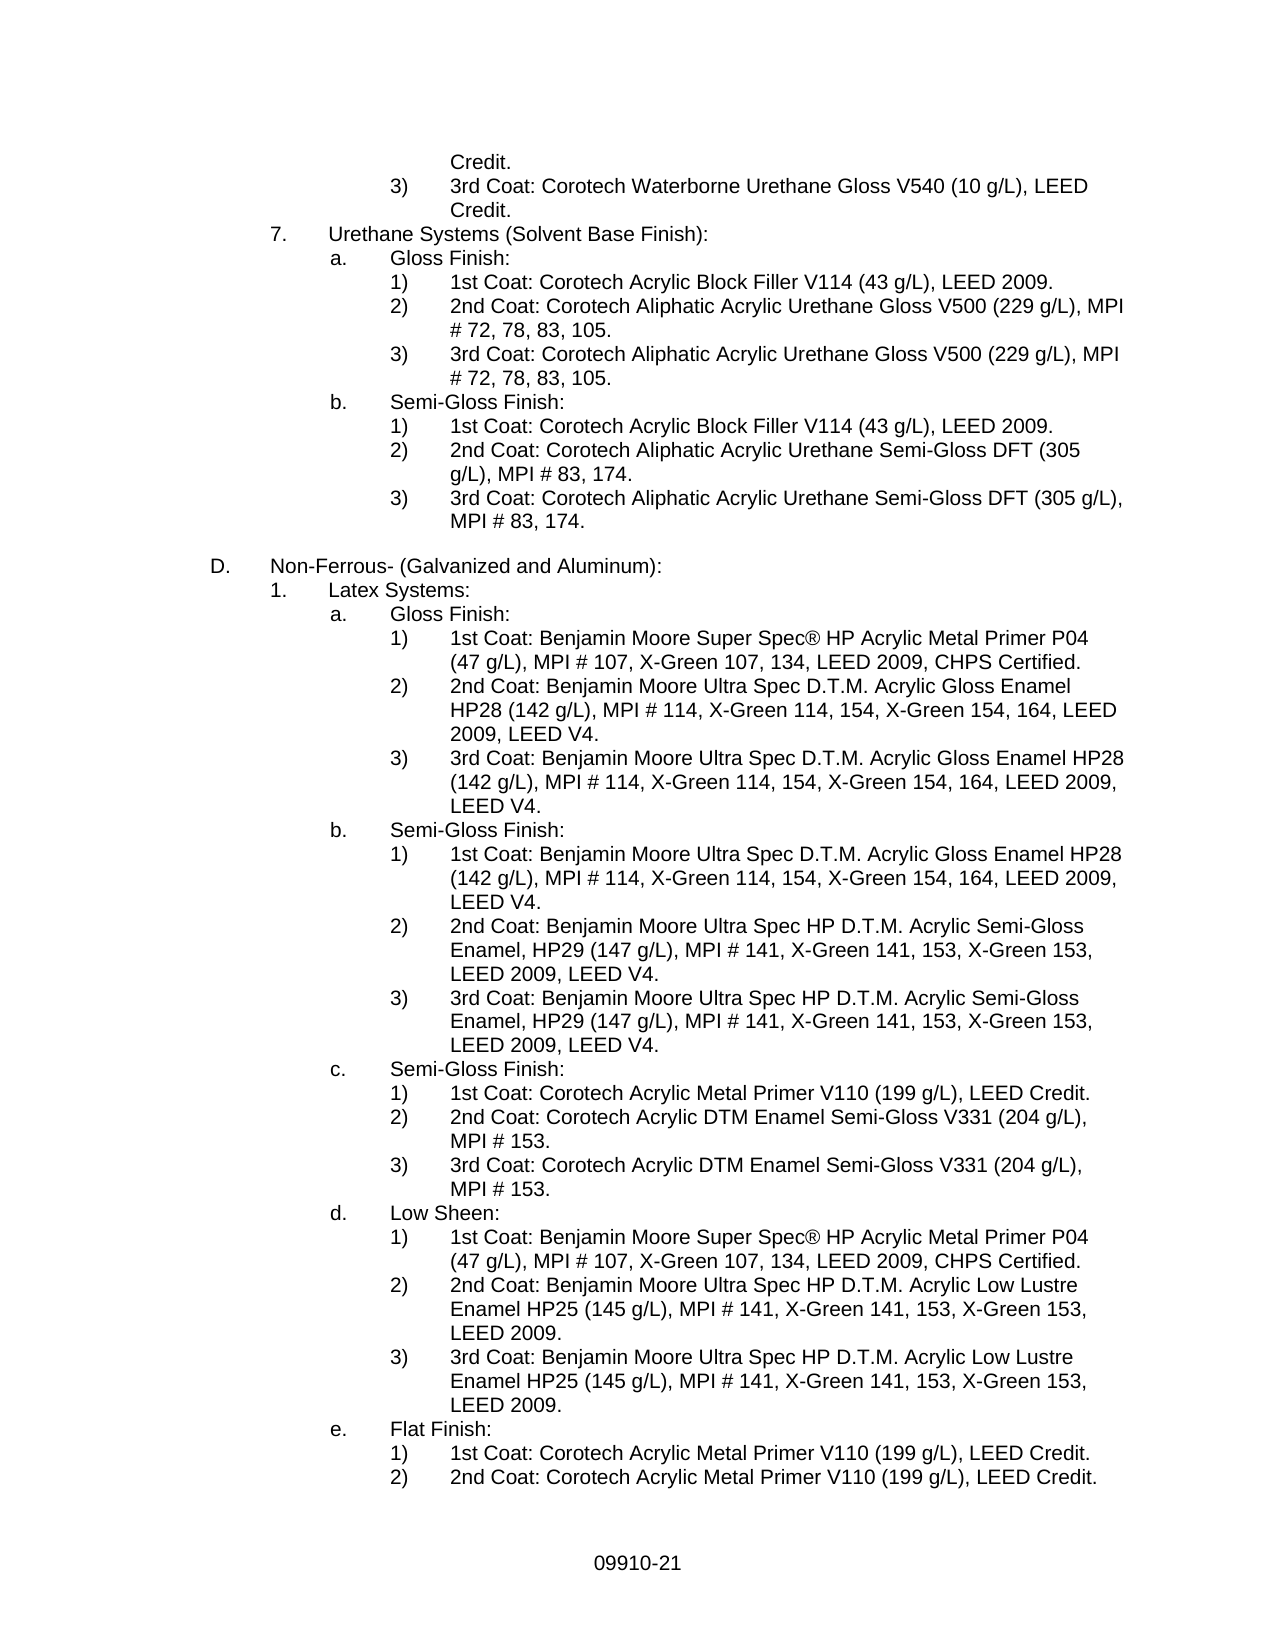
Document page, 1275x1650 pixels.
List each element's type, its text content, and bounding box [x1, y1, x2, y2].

text 1st Coat: Benjamin Moore Ultra Spec D.T.M. Acrylic Gloss Enamel HP28 (142 g/L), MPI # 114, X-Green 114, 154, X-Green 154, 164, LEED 2009, LEED V4. [390, 842, 1125, 913]
text 2nd Coat: Benjamin Moore Ultra Spec HP D.T.M. Acrylic Low Lustre Enamel HP25 (145 g/L), MPI # 141, X-Green 141, 153, X-Green 153, LEED 2009. [390, 1273, 1125, 1345]
text 2nd Coat: Corotech Aliphatic Acrylic Urethane Gloss V500 (229 g/L), MPI # 72, 78, 83, 105. [390, 294, 1125, 342]
text 3rd Coat: Benjamin Moore Ultra Spec HP D.T.M. Acrylic Low Lustre Enamel HP25 (145 g/L), MPI # 141, X-Green 141, 153, X-Green 153, LEED 2009. [390, 1345, 1125, 1417]
text 2nd Coat: Corotech Acrylic Metal Primer V110 (199 g/L), LEED Credit. [390, 1464, 1125, 1488]
text 3rd Coat: Corotech Aliphatic Acrylic Urethane Gloss V500 (229 g/L), MPI # 72, 78, 83, 105. [390, 342, 1125, 389]
text 3rd Coat: Benjamin Moore Ultra Spec HP D.T.M. Acrylic Semi-Gloss Enamel, HP29 (147 g/L), MPI # 141, X-Green 141, 153, X-Green 153, LEED 2009, LEED V4. [390, 985, 1125, 1057]
text 2nd Coat: Corotech Acrylic DTM Enamel Semi-Gloss V331 (204 g/L), MPI # 153. [390, 1105, 1125, 1153]
text 3rd Coat: Corotech Waterborne Urethane Gloss V540 (10 g/L), LEED Credit. [390, 174, 1125, 222]
text 2nd Coat: Benjamin Moore Ultra Spec D.T.M. Acrylic Gloss Enamel HP28 (142 g/L), MPI # 114, X-Green 114, 154, X-Green 154, 164, LEED 2009, LEED V4. [390, 674, 1125, 746]
text Semi-Gloss Finish: [330, 389, 1125, 413]
text 1st Coat: Benjamin Moore Super Spec® HP Acrylic Metal Primer P04 (47 g/L), MPI # 107, X-Green 107, 134, LEED 2009, CHPS Certified. [390, 626, 1125, 674]
text 2nd Coat: Corotech Aliphatic Acrylic Urethane Semi-Gloss DFT (305 g/L), MPI # 83, 174. [390, 437, 1125, 485]
text Gloss Finish: [330, 246, 1125, 270]
text Semi-Gloss Finish: [330, 818, 1125, 842]
text Low Sheen: [330, 1201, 1125, 1225]
text 1st Coat: Corotech Acrylic Block Filler V114 (43 g/L), LEED 2009. [390, 270, 1125, 294]
text 3rd Coat: Benjamin Moore Ultra Spec D.T.M. Acrylic Gloss Enamel HP28 (142 g/L), MPI # 114, X-Green 114, 154, X-Green 154, 164, LEED 2009, LEED V4. [390, 746, 1125, 818]
text 1st Coat: Corotech Acrylic Block Filler V114 (43 g/L), LEED 2009. [390, 413, 1125, 437]
text 1st Coat: Benjamin Moore Super Spec® HP Acrylic Metal Primer P04 (47 g/L), MPI # 107, X-Green 107, 134, LEED 2009, CHPS Certified. [390, 1225, 1125, 1273]
text 3rd Coat: Corotech Acrylic DTM Enamel Semi-Gloss V331 (204 g/L), MPI # 153. [390, 1153, 1125, 1201]
text Flat Finish: [330, 1417, 1125, 1441]
text Non-Ferrous- (Galvanized and Aluminum): [210, 554, 1125, 578]
text Latex Systems: [270, 578, 1125, 602]
text 2nd Coat: Benjamin Moore Ultra Spec HP D.T.M. Acrylic Semi-Gloss Enamel, HP29 (147 g/L), MPI # 141, X-Green 141, 153, X-Green 153, LEED 2009, LEED V4. [390, 913, 1125, 985]
text Urethane Systems (Solvent Base Finish): [270, 222, 1125, 246]
text 3rd Coat: Corotech Aliphatic Acrylic Urethane Semi-Gloss DFT (305 g/L), MPI # 83, 174. [390, 485, 1125, 533]
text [390, 150, 1125, 174]
text Gloss Finish: [330, 602, 1125, 626]
text 1st Coat: Corotech Acrylic Metal Primer V110 (199 g/L), LEED Credit. [390, 1081, 1125, 1105]
text 1st Coat: Corotech Acrylic Metal Primer V110 (199 g/L), LEED Credit. [390, 1441, 1125, 1464]
text Semi-Gloss Finish: [330, 1057, 1125, 1081]
